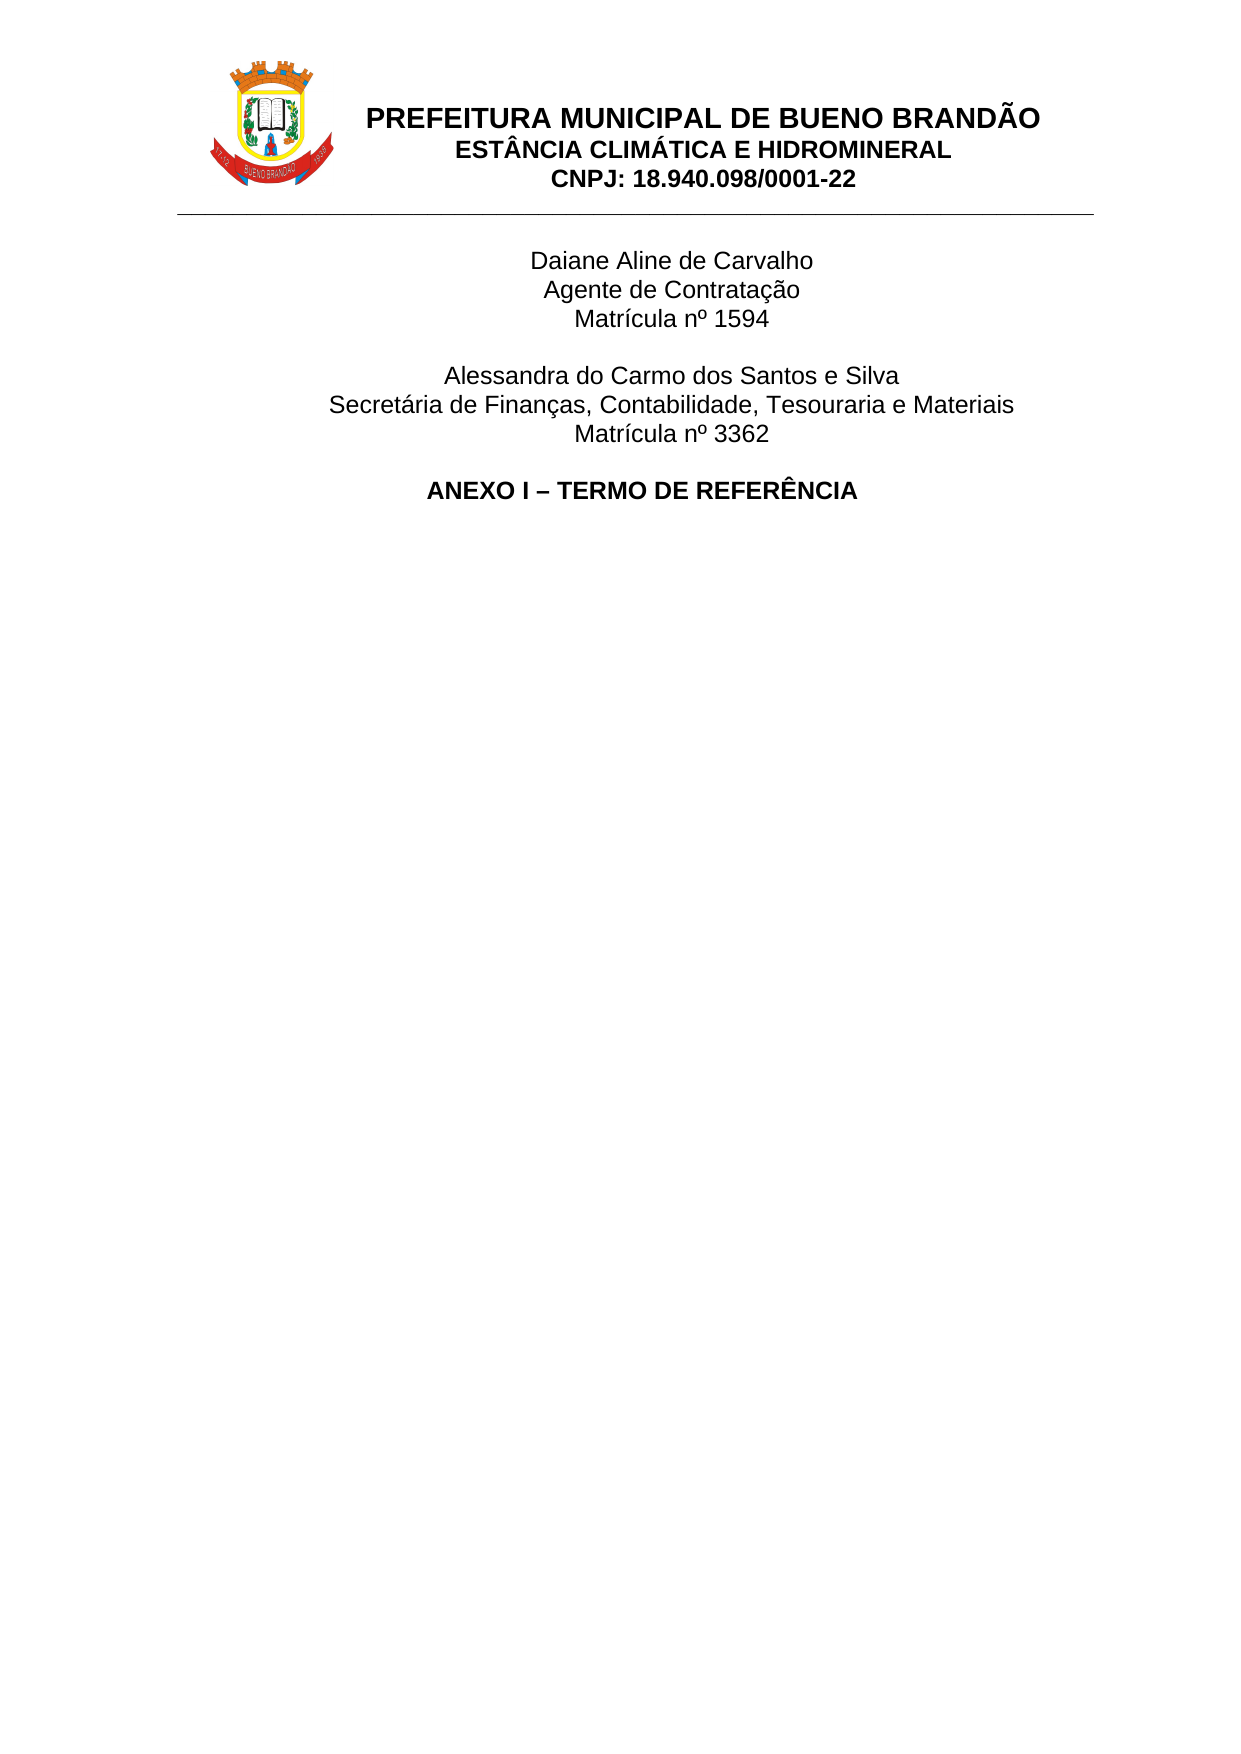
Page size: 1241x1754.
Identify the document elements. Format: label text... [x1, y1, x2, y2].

text Daiane Aline de Carvalho [177, 246, 1107, 275]
text Matrícula nº 1594 [177, 304, 1107, 332]
text Alessandra do Carmo dos Santos e Silva [177, 361, 1107, 390]
text Agente de Contratação [177, 275, 1107, 304]
picture [210, 61, 334, 186]
text Matrícula nº 3362 [177, 419, 1107, 447]
text Secretária de Finanças, Contabilidade, Tesouraria e Materiais [177, 390, 1107, 419]
text ANEXO I – TERMO DE REFERÊNCIA [177, 476, 1107, 505]
